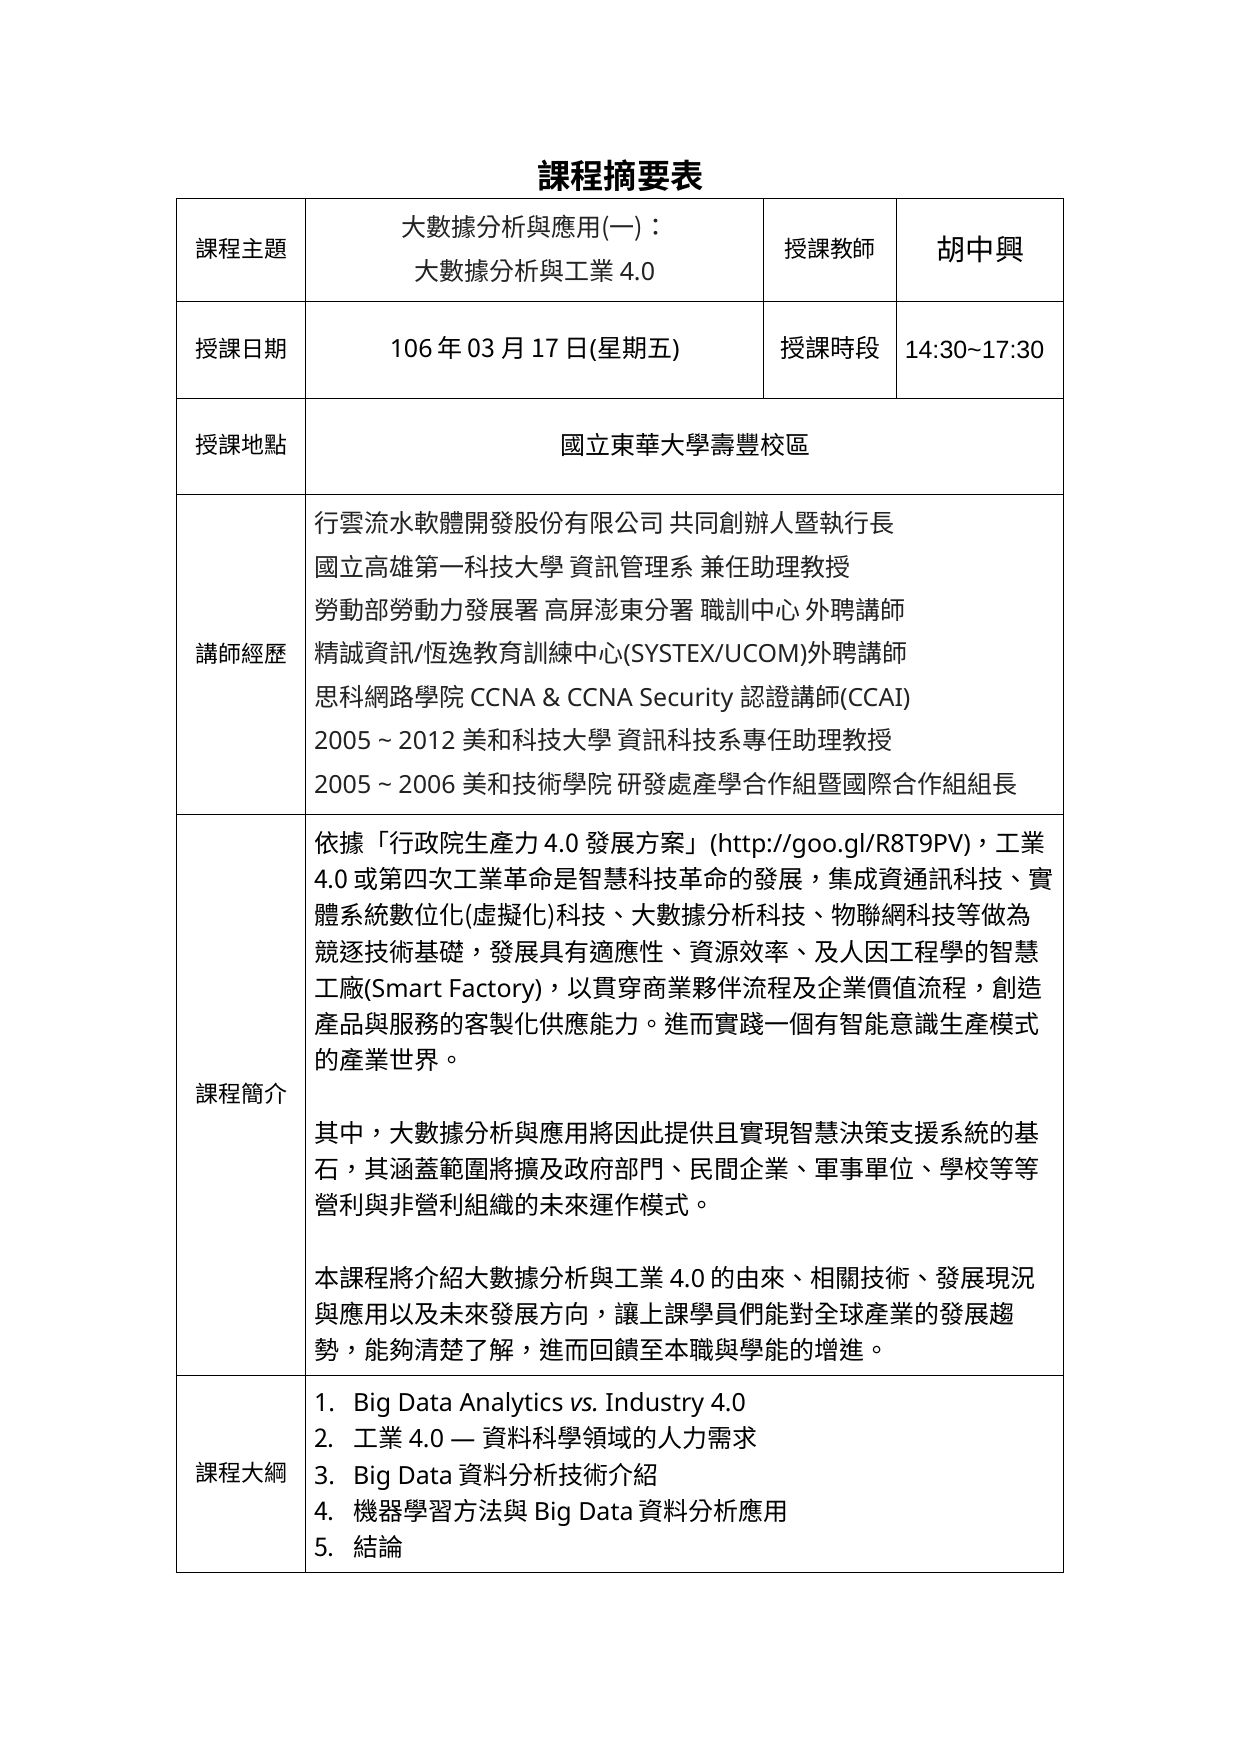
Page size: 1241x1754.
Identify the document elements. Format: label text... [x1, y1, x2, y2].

table_cell Big Data Analytics vs. Industry 4.0 工業 4.0 — 資料科學領域的人力需求 Big Data資料分析技術介紹 機器學習方法與 Big Data資料分析應用 結論 [306, 1376, 1063, 1572]
table_cell 14:30~17:30 [897, 302, 1063, 397]
table_header 胡中興 [897, 199, 1063, 301]
text 課程摘要表 [187, 150, 1053, 198]
table_cell 授課地點 [177, 399, 305, 494]
table_header 課程主題 [177, 199, 305, 301]
table_cell 依據「行政院生產力 4.0 發展方案」(http://goo.gl/R8T9PV)，工業4.0或第四次工業革命是智慧科技革命的發展，集成資通訊科技、實體系統數位化(虛擬化)科技、大數據分析科技、物聯網科技等做為競逐技術基礎，發展具有適應性、資源效率、及人因工程學的智慧工廠(Smart Factory)，以貫穿商業夥伴流程及企業價值流程，創造產品與服務的客製化供應能力。進而實踐一個有智能意識生產模式的產業世界。 其中，大數據分析與應用將因此提供且實現智慧決策支援系統的基石，其涵蓋範圍將擴及政府部門、民間企業、軍事單位、學校等等營利與非營利組織的未來運作模式。 本課程將介紹大數據分析與工業 4.0的由來、相關技術、發展現況與應用以及未來發展方向，讓上課學員們能對全球產業的發展趨勢，能夠清楚了解，進而回饋至本職與學能的增進。 [306, 815, 1063, 1375]
table_cell 國立東華大學壽豐校區 [306, 399, 1063, 494]
table_cell 106年03 月17日(星期五) [306, 302, 763, 397]
table_cell 授課日期 [177, 302, 305, 397]
table_cell 行雲流水軟體開發股份有限公司 共同創辦人暨執行長 國立高雄第一科技大學 資訊管理系 兼任助理教授 勞動部勞動力發展署 高屏澎東分署 職訓中心 外聘講師 精誠資訊/恆逸教育訓練中心(SYSTEX/UCOM)外聘講師 思科網路學院 CCNA & CCNA Security 認證講師(CCAI) 2005 ~ 2012 美和科技大學 資訊科技系專任助理教授 2005 ~ 2006 美和技術學院 研發處產學合作組暨國際合作組組長 [306, 495, 1063, 814]
table_cell 課程簡介 [177, 815, 305, 1375]
table_cell 授課時段 [764, 302, 896, 397]
table_cell 課程大綱 [177, 1376, 305, 1572]
table_header 授課教師 [764, 199, 896, 301]
table_cell 講師經歷 [177, 495, 305, 814]
table_header 大數據分析與應用(一)： 大數據分析與工業 4.0 [306, 199, 763, 301]
